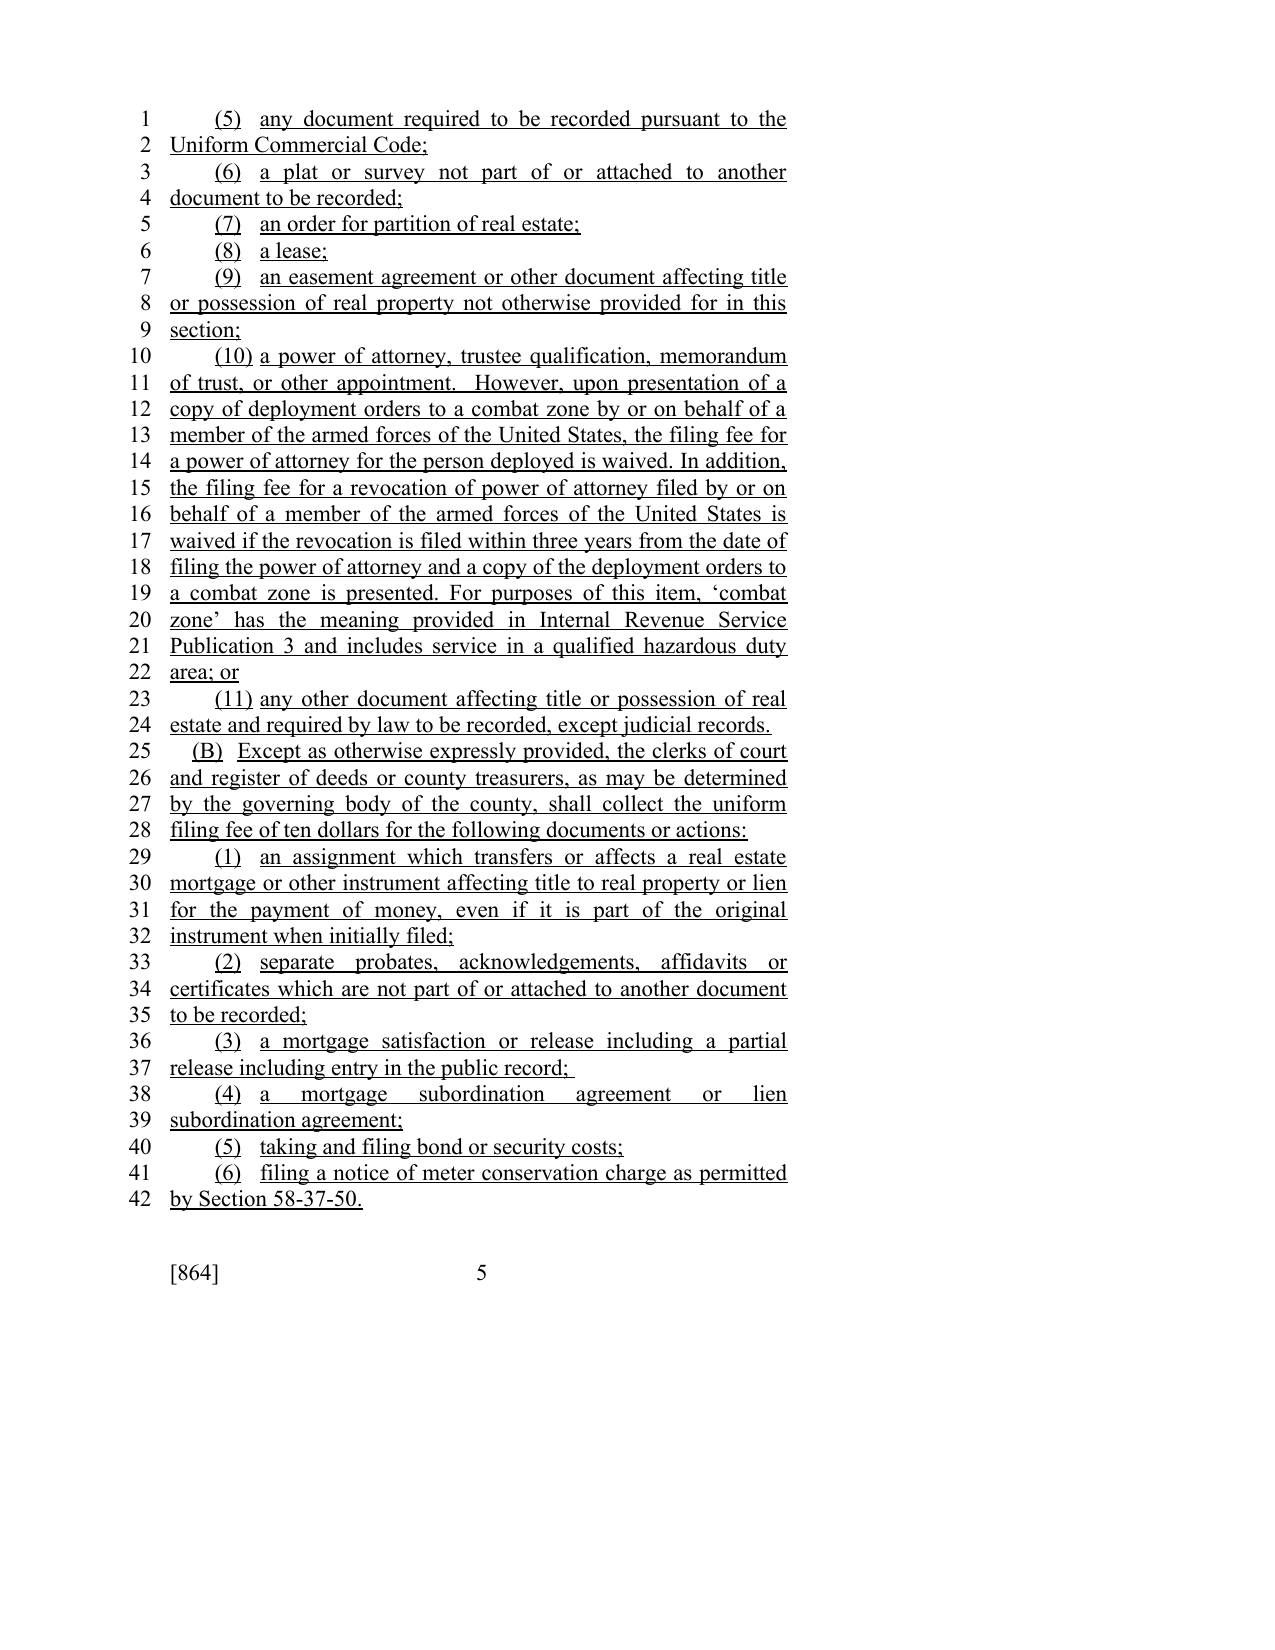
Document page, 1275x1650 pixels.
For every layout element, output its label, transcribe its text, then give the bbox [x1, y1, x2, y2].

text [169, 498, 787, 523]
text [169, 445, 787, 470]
text (3) a mortgage satisfaction or release including a partial release including entry in the public record; [169, 1027, 787, 1080]
text (B) Except as otherwise expressly provided, the clerks of court and register of deeds or county treasurers, as may be determined by the governing body of the county, shall collect the uniform filing fee of ten dollars for the following documents or actions: [169, 814, 787, 843]
text (8) a lease; [169, 237, 787, 263]
text (1) an assignment which transfers or affects a real estate mortgage or other instrument affecting title to real property or lien for the payment of money, even if it is part of the original instrument when initially filed; [169, 893, 787, 919]
text (6) a plat or survey not part of or attached to another document to be recorded; [169, 158, 787, 210]
text (2) separate probates, acknowledgements, affidavits or certificates which are not part of or attached to another document to be recorded; [169, 948, 787, 998]
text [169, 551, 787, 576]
text (9) an easement agreement or other document affecting title or possession of real property not otherwise provided for in this section; [169, 263, 787, 312]
text (11) any other document affecting title or possession of real estate and required by law to be recorded, except judicial records. [169, 685, 787, 737]
text (4) a mortgage subordination agreement or lien subordination agreement; [169, 1080, 787, 1133]
text (9) an easement agreement or other document affecting title or possession of real property not otherwise provided for in this section; [169, 313, 787, 342]
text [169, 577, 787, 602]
text (B) Except as otherwise expressly provided, the clerks of court and register of deeds or county treasurers, as may be determined by the governing body of the county, shall collect the uniform filing fee of ten dollars for the following documents or actions: [169, 737, 787, 787]
text (1) an assignment which transfers or affects a real estate mortgage or other instrument affecting title to real property or lien for the payment of money, even if it is part of the original instrument when initially filed; [169, 920, 787, 948]
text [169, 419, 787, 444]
text (6) filing a notice of meter conservation charge as permitted by Section 58-37-50. [169, 1159, 787, 1212]
text (B) Except as otherwise expressly provided, the clerks of court and register of deeds or county treasurers, as may be determined by the governing body of the county, shall collect the uniform filing fee of ten dollars for the following documents or actions: [169, 788, 787, 813]
text (2) separate probates, acknowledgements, affidavits or certificates which are not part of or attached to another document to be recorded; [169, 999, 787, 1027]
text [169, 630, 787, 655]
text (1) an assignment which transfers or affects a real estate mortgage or other instrument affecting title to real property or lien for the payment of money, even if it is part of the original instrument when initially filed; [169, 843, 787, 892]
text (5) any document required to be recorded pursuant to the Uniform Commercial Code; [169, 105, 787, 158]
text (7) an order for partition of real estate; [169, 210, 787, 237]
text (5) taking and filing bond or security costs; [169, 1133, 787, 1159]
